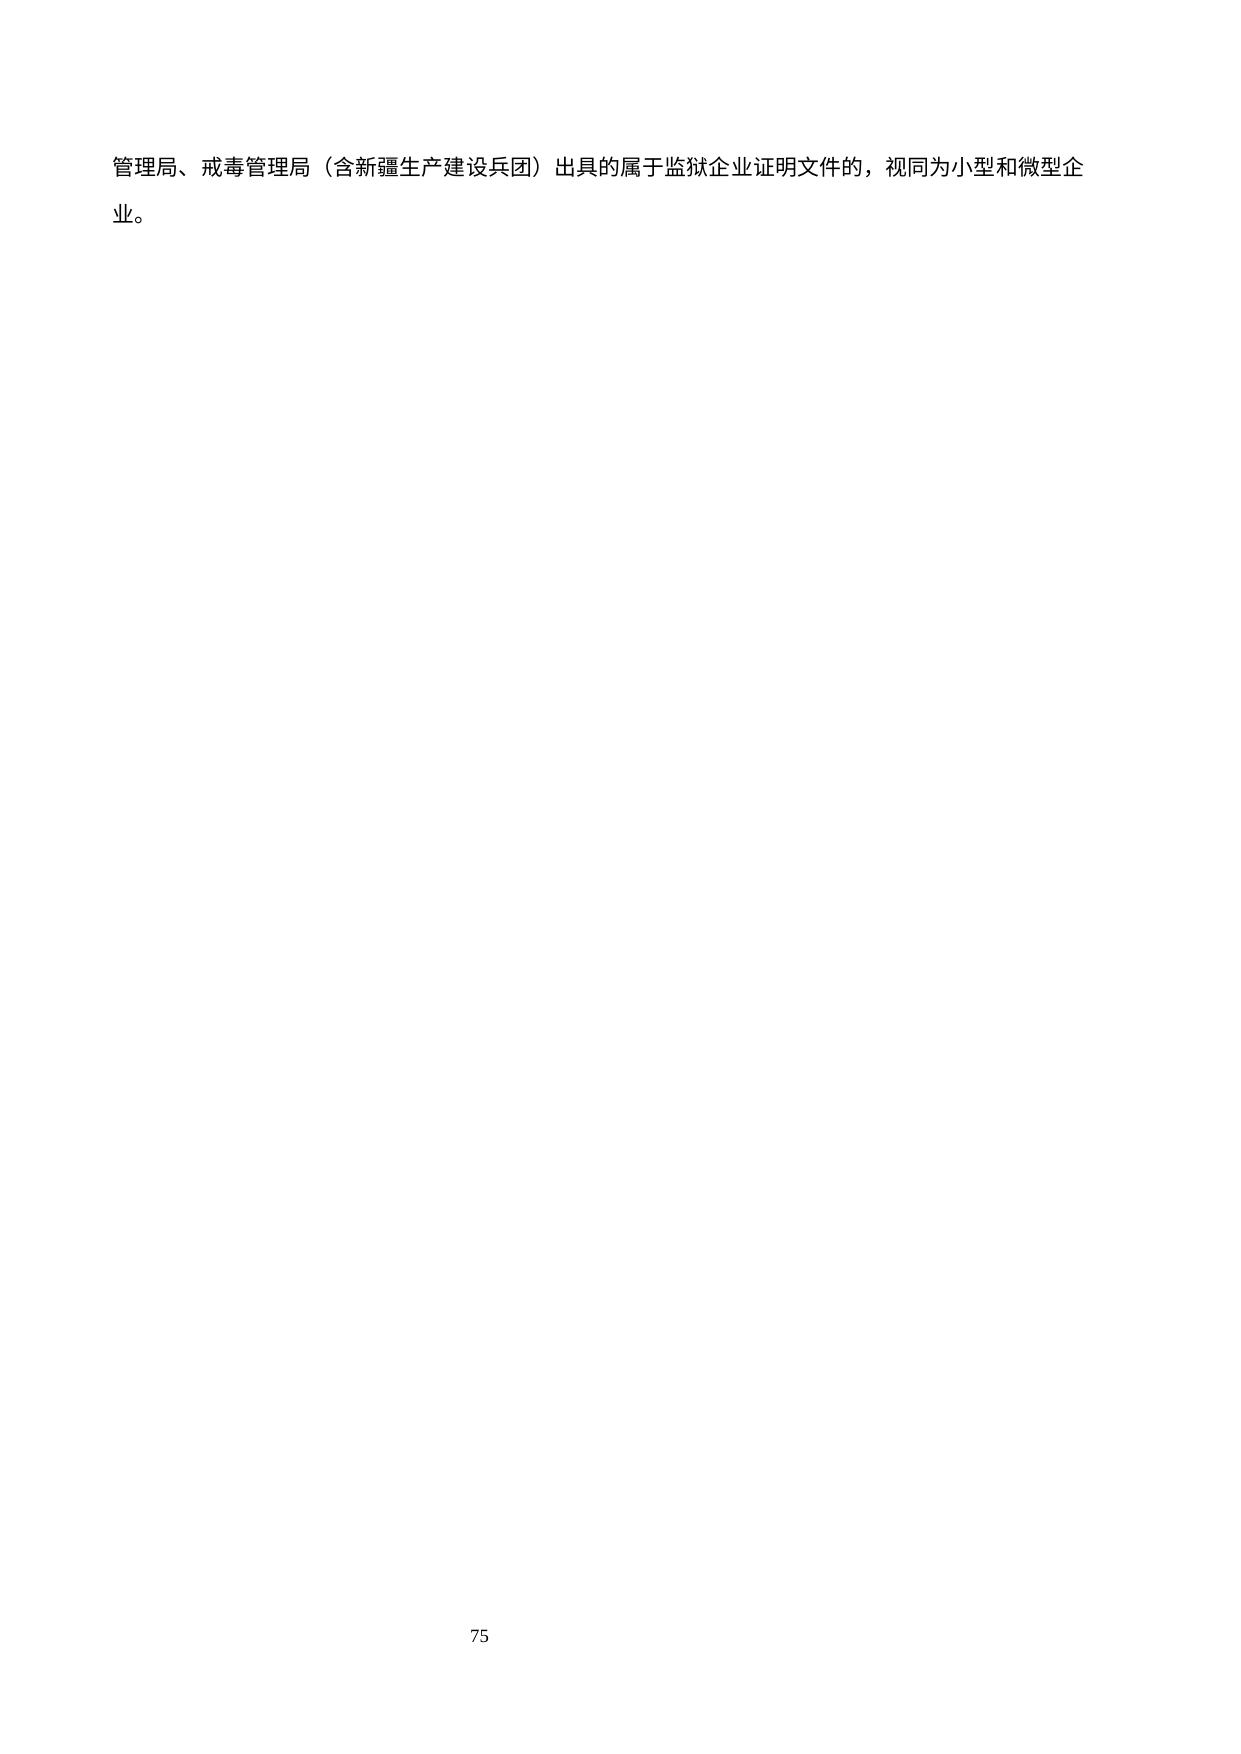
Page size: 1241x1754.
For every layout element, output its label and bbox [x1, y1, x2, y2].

text [112, 150, 1084, 229]
